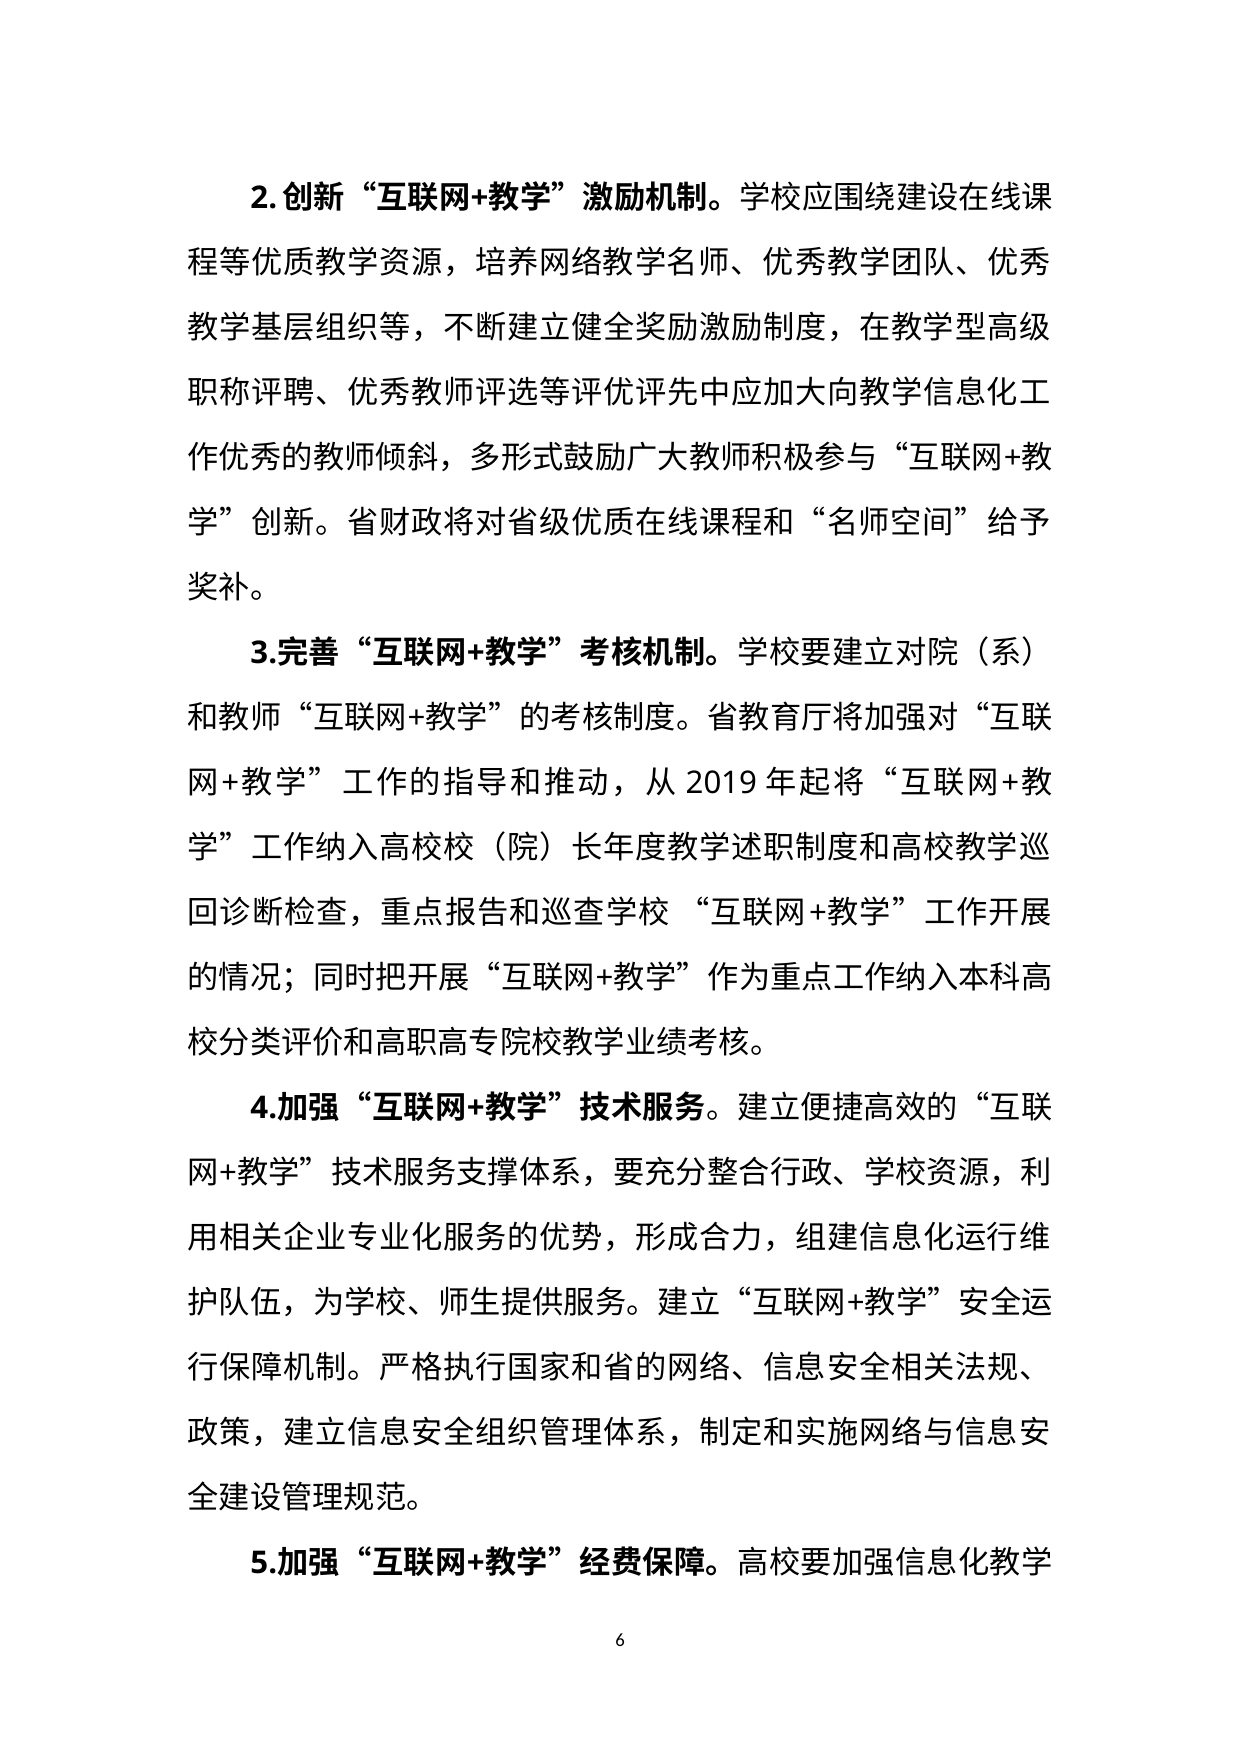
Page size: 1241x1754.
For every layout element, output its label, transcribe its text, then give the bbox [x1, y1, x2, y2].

text 3.完善“互联网+教学”考核机制。学校要建立对院（系）和教师“互联网+教学”的考核制度。省教育厅将加强对“互联网+教学”工作的指导和推动，从2019年起将“互联网+教学”工作纳入高校校（院）长年度教学述职制度和高校教学巡回诊断检查，重点报告和巡查学校 “互联网+教学”工作开展的情况；同时把开展“互联网+教学”作为重点工作纳入本科高校分类评价和高职高专院校教学业绩考核。 [187, 617, 1053, 1072]
text 2. 创新“互联网+教学”激励机制。学校应围绕建设在线课程等优质教学资源，培养网络教学名师、优秀教学团队、优秀教学基层组织等，不断建立健全奖励激励制度，在教学型高级职称评聘、优秀教师评选等评优评先中应加大向教学信息化工作优秀的教师倾斜，多形式鼓励广大教师积极参与“互联网+教学”创新。省财政将对省级优质在线课程和“名师空间”给予奖补。 [187, 162, 1053, 617]
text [187, 1527, 1053, 1592]
text 4.加强“互联网+教学”技术服务。建立便捷高效的“互联网+教学”技术服务支撑体系，要充分整合行政、学校资源，利用相关企业专业化服务的优势，形成合力，组建信息化运行维护队伍，为学校、师生提供服务。建立“互联网+教学”安全运行保障机制。严格执行国家和省的网络、信息安全相关法规、政策，建立信息安全组织管理体系，制定和实施网络与信息安全建设管理规范。 [187, 1072, 1053, 1527]
